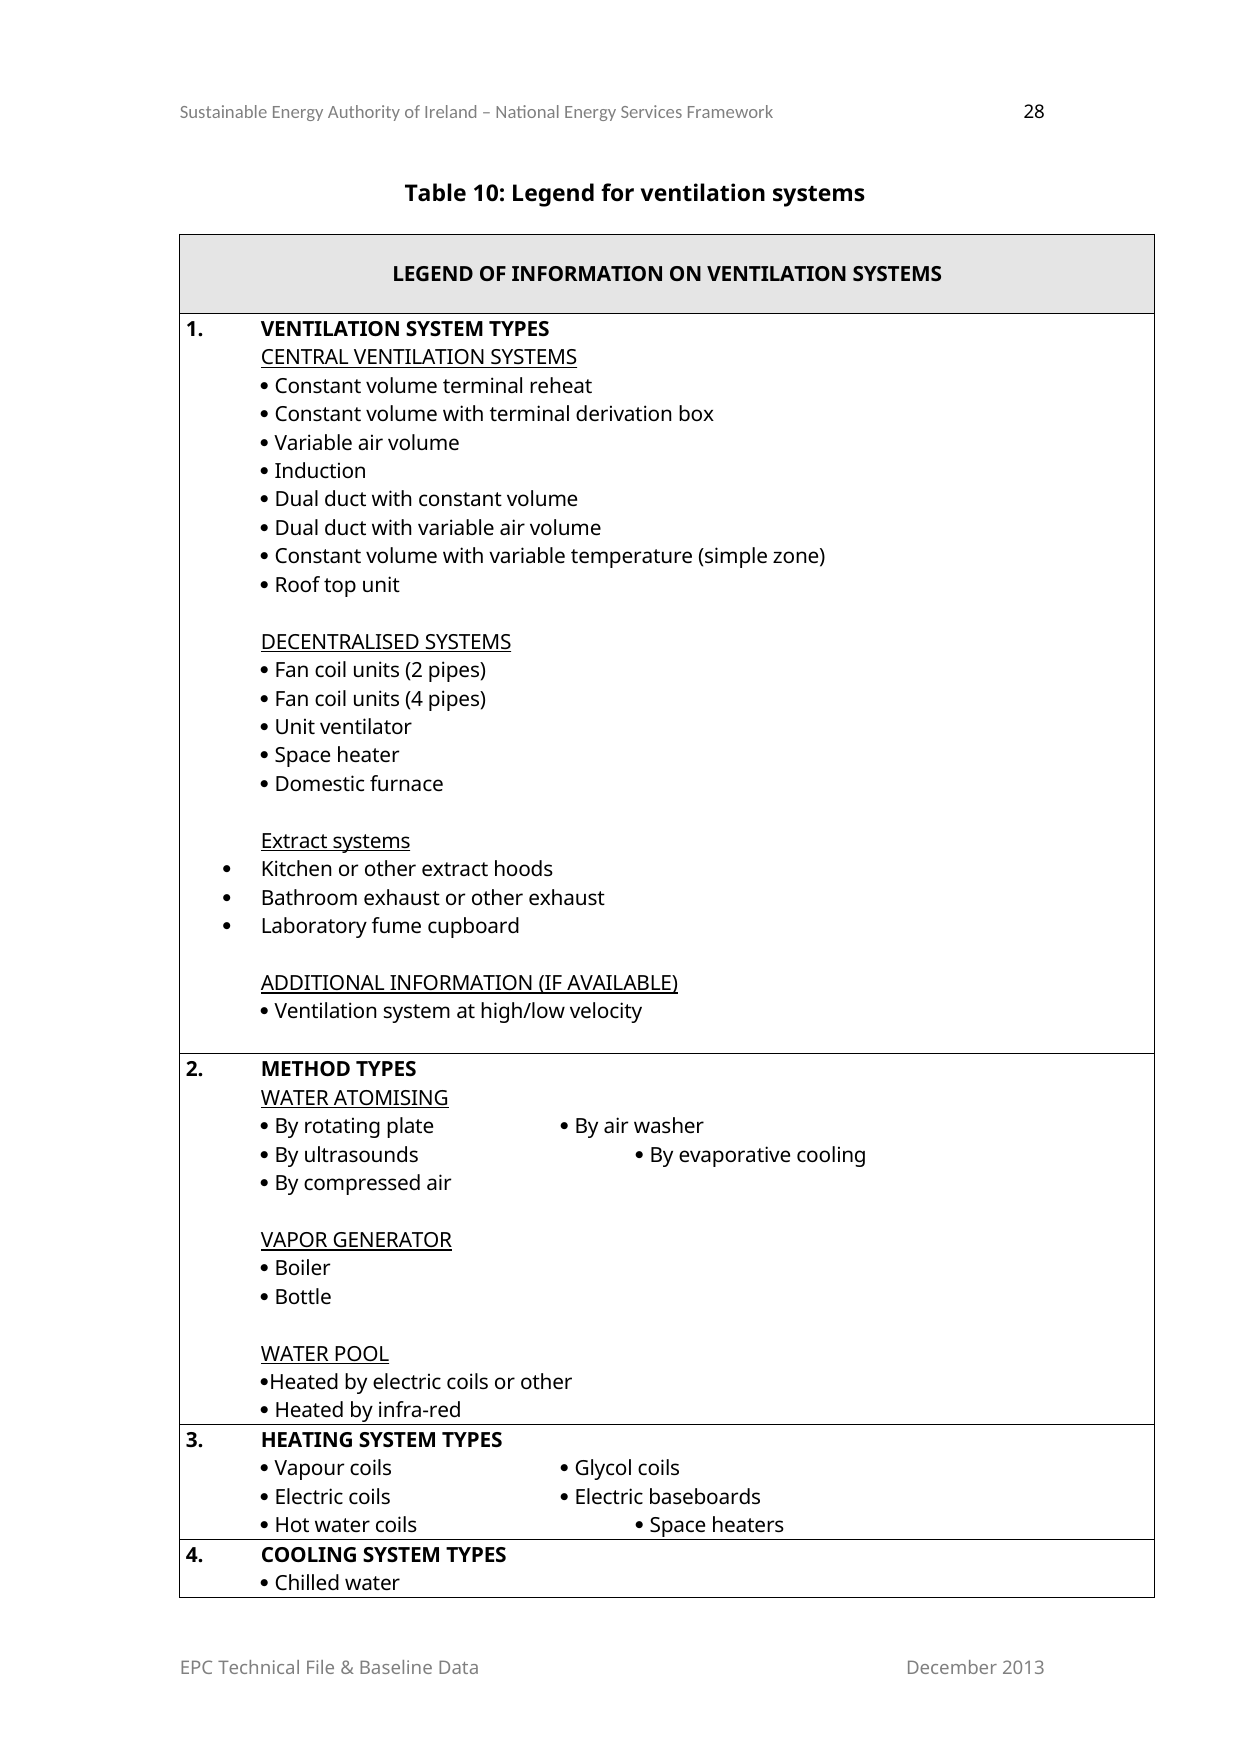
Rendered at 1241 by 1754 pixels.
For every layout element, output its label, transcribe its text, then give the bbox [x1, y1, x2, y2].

text Table 10: Legend for ventilation systems [179, 177, 1090, 208]
table_cell 2. METHOD TYPES WATER ATOMISING By rotating plate By air washer By ultrasounds By evaporative cooling By compressed air VAPOR GENERATOR Boiler Bottle WATER POOL Heated by electric coils or other Heated by infra-red [180, 1054, 1154, 1424]
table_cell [180, 1540, 1154, 1597]
table_cell 3. HEATING SYSTEM TYPES Vapour coils Glycol coils Electric coils Electric baseboards Hot water coils Space heaters [180, 1425, 1154, 1539]
table_cell 1. VENTILATION SYSTEM TYPES CENTRAL VENTILATION SYSTEMS Constant volume terminal reheat Constant volume with terminal derivation box Variable air volume Induction Dual duct with constant volume Dual duct with variable air volume Constant volume with variable temperature (simple zone) Roof top unit DECENTRALISED SYSTEMS Fan coil units (2 pipes) Fan coil units (4 pipes) Unit ventilator Space heater Domestic furnace Extract systems Kitchen or other extract hoods Bathroom exhaust or other exhaust Laboratory fume cupboard ADDITIONAL INFORMATION (IF AVAILABLE) Ventilation system at high/low velocity [180, 314, 1154, 1053]
table_header LEGEND OF INFORMATION ON VENTILATION SYSTEMS [180, 235, 1154, 313]
